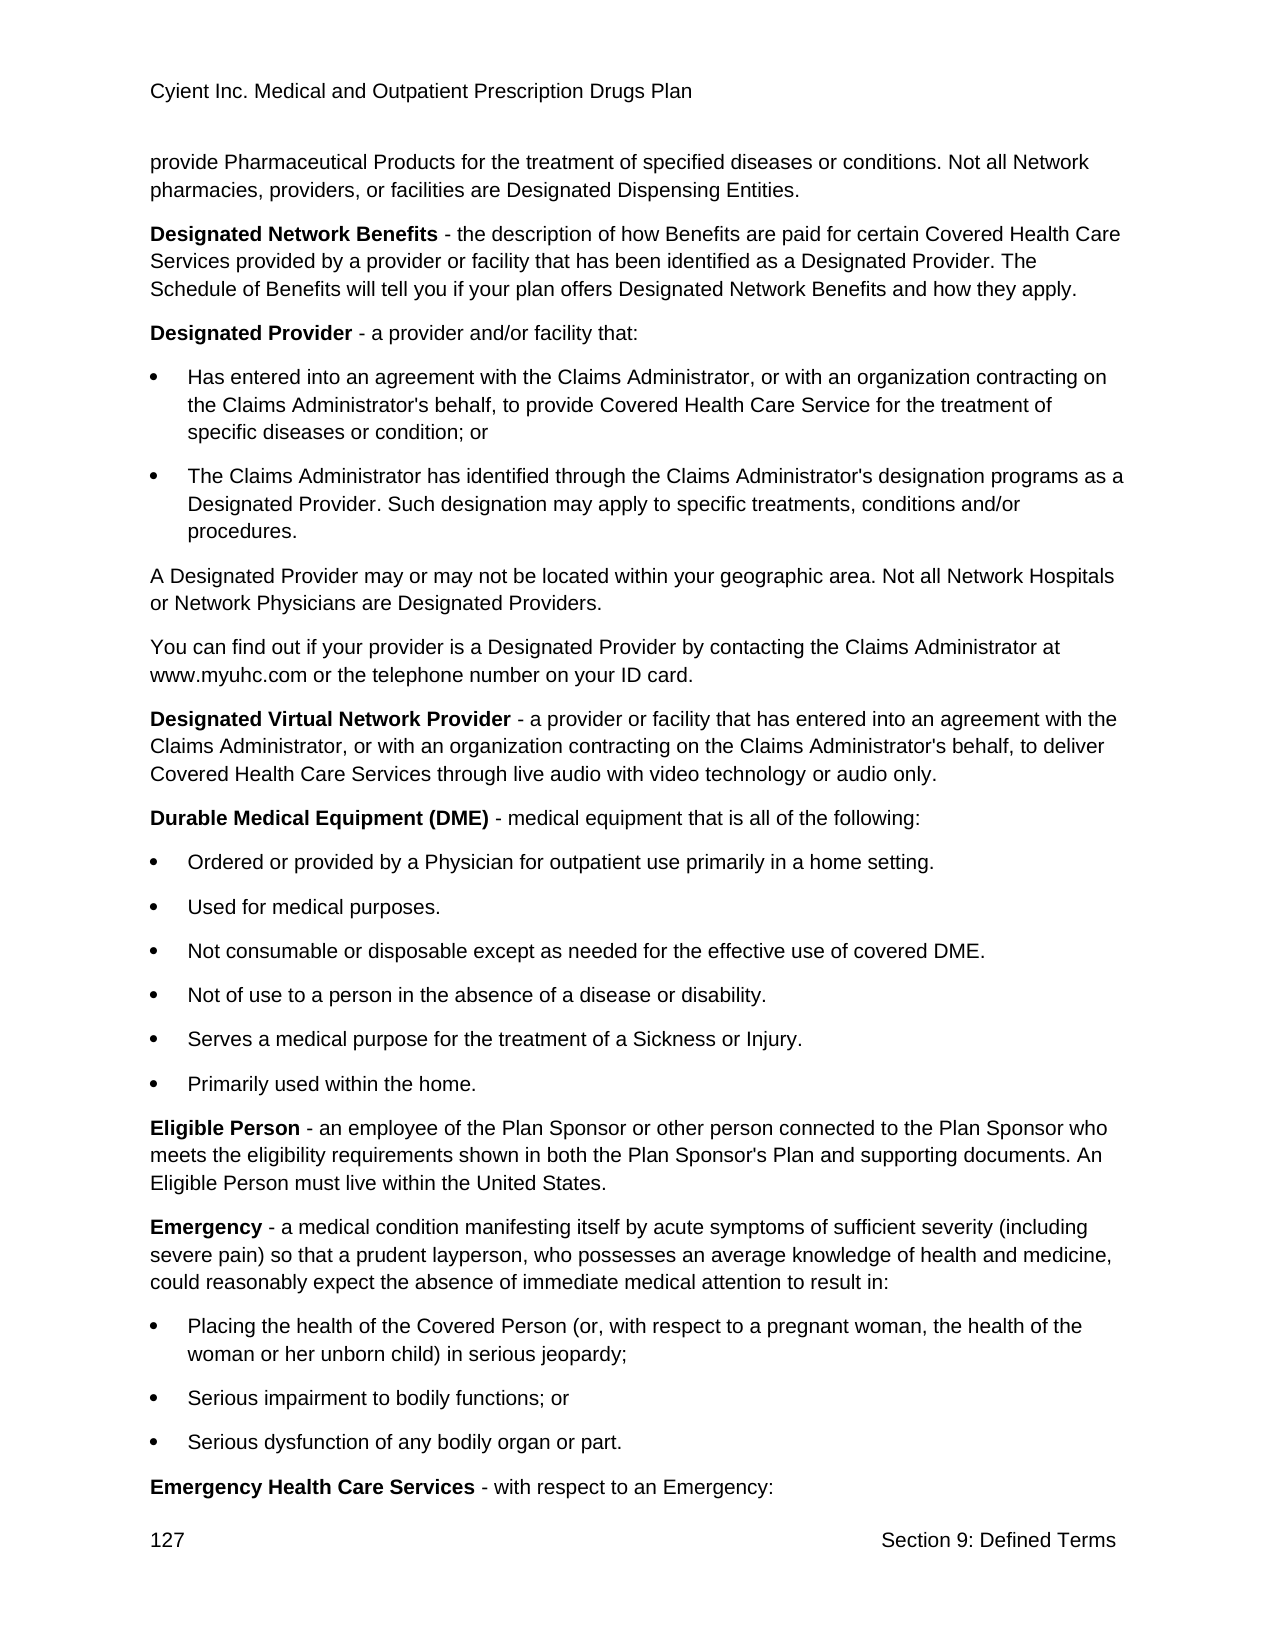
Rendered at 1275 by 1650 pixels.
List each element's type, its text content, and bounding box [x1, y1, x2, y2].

text Designated Virtual Network Provider - a provider or facility that has entered into an agreement with the Claims Administrator, or with an organization contracting on the Claims Administrator's behalf, to deliver Covered Health Care Services through live audio with video technology or audio only. [150, 707, 1125, 786]
list Not consumable or disposable except as needed for the effective use of covered DME. [150, 939, 1125, 963]
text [150, 150, 1125, 201]
text Durable Medical Equipment (DME) - medical equipment that is all of the following: [150, 806, 1125, 830]
text Designated Provider - a provider and/or facility that: [150, 321, 1125, 345]
list Used for medical purposes. [150, 894, 1125, 918]
text You can find out if your provider is a Designated Provider by contacting the Claims Administrator at www.myuhc.com or the telephone number on your ID card. [150, 635, 1125, 687]
text Eligible Person - an employee of the Plan Sponsor or other person connected to the Plan Sponsor who meets the eligibility requirements shown in both the Plan Sponsor's Plan and supporting documents. An Eligible Person must live within the United States. [150, 1116, 1125, 1195]
list Placing the health of the Covered Person (or, with respect to a pregnant woman, the health of the woman or her unborn child) in serious jeopardy; [150, 1314, 1125, 1366]
list Serves a medical purpose for the treatment of a Sickness or Injury. [150, 1027, 1125, 1051]
list Serious dysfunction of any bodily organ or part. [150, 1430, 1125, 1454]
text A Designated Provider may or may not be located within your geographic area. Not all Network Hospitals or Network Physicians are Designated Providers. [150, 563, 1125, 615]
list Not of use to a person in the absence of a disease or disability. [150, 983, 1125, 1007]
text Emergency Health Care Services - with respect to an Emergency: [150, 1474, 1125, 1498]
list The Claims Administrator has identified through the Claims Administrator's designation programs as a Designated Provider. Such designation may apply to specific treatments, conditions and/or procedures. [150, 464, 1125, 543]
list Ordered or provided by a Physician for outpatient use primarily in a home setting. [150, 850, 1125, 874]
list Has entered into an agreement with the Claims Administrator, or with an organization contracting on the Claims Administrator's behalf, to provide Covered Health Care Service for the treatment of specific diseases or condition; or [150, 365, 1125, 444]
text Designated Network Benefits - the description of how Benefits are paid for certain Covered Health Care Services provided by a provider or facility that has been identified as a Designated Provider. The Schedule of Benefits will tell you if your plan offers Designated Network Benefits and how they apply. [150, 222, 1125, 301]
list Primarily used within the home. [150, 1072, 1125, 1096]
list Serious impairment to bodily functions; or [150, 1386, 1125, 1410]
text Emergency - a medical condition manifesting itself by acute symptoms of sufficient severity (including severe pain) so that a prudent layperson, who possesses an average knowledge of health and medicine, could reasonably expect the absence of immediate medical attention to result in: [150, 1215, 1125, 1294]
